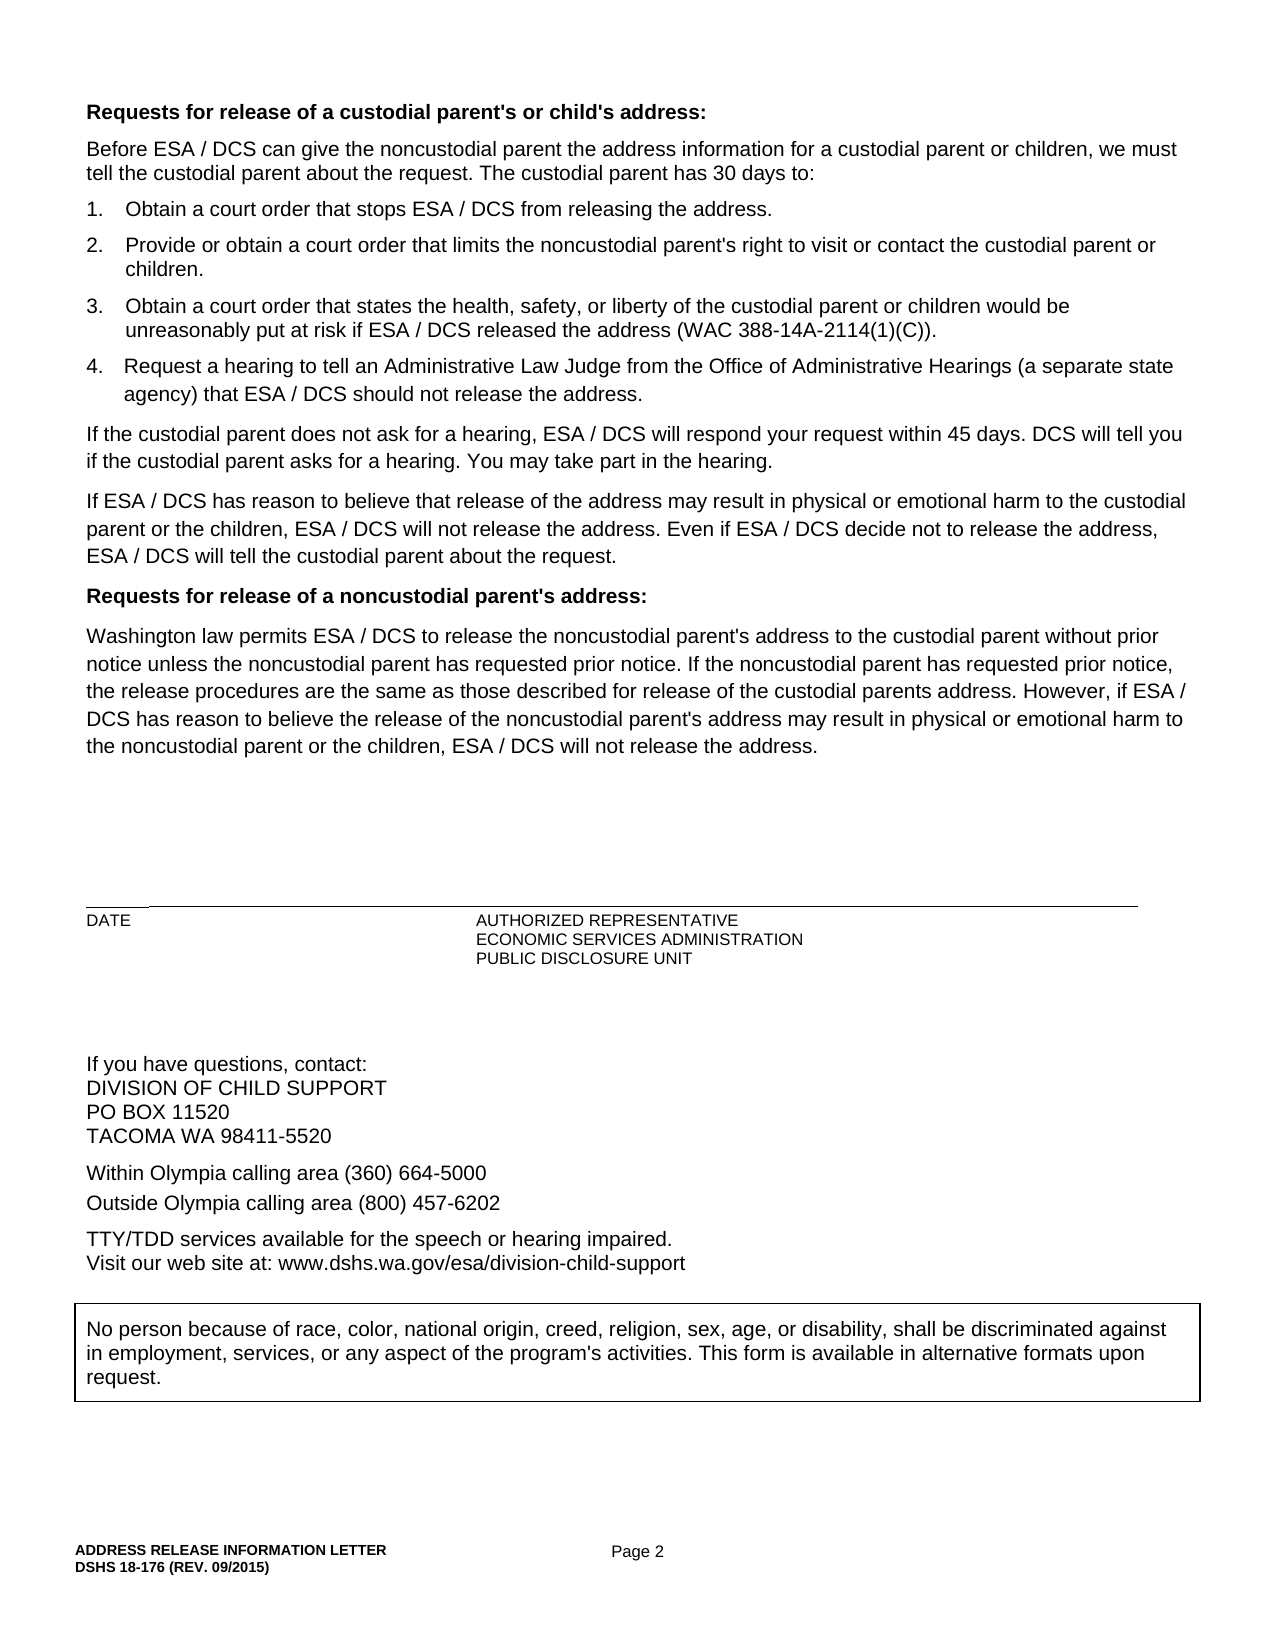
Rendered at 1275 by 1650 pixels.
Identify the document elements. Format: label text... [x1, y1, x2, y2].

table_header Requests for release of a custodial parent's or child's address: Before ESA / DCS can give the noncustodial parent the address information for a custodial parent or children, we must tell the custodial parent about the request. The custodial parent has 30 days to: 1. Obtain a court order that stops ESA / DCS from releasing the address. 2. Provide or obtain a court order that limits the noncustodial parent's right to visit or contact the custodial parent or children. 3. Obtain a court order that states the health, safety, or liberty of the custodial parent or children would be unreasonably put at risk if ESA / DCS released the address (WAC 388-14A-2114(1)(C)). 4. Request a hearing to tell an Administrative Law Judge from the Office of Administrative Hearings (a separate state agency) that ESA / DCS should not release the address. If the custodial parent does not ask for a hearing, ESA / DCS will respond your request within 45 days. DCS will tell you if the custodial parent asks for a hearing. You may take part in the hearing. If ESA / DCS has reason to believe that release of the address may result in physical or emotional harm to the custodial parent or the children, ESA / DCS will not release the address. Even if ESA / DCS decide not to release the address, ESA / DCS will tell the custodial parent about the request. Requests for release of a noncustodial parent's address: Washington law permits ESA / DCS to release the noncustodial parent's address to the custodial parent without prior notice unless the noncustodial parent has requested prior notice. If the noncustodial parent has requested prior notice, the release procedures are the same as those described for release of the custodial parents address. However, if ESA / DCS has reason to believe the release of the noncustodial parent's address may result in physical or emotional harm to the noncustodial parent or the children, ESA / DCS will not release the address. DATE AUTHORIZED REPRESENTATIVE ECONOMIC SERVICES ADMINISTRATION PUBLIC DISCLOSURE UNIT If you have questions, contact: DIVISION OF CHILD SUPPORT PO BOX 11520 TACOMA WA 98411-5520 Within Olympia calling area (360) 664-5000 Outside Olympia calling area (800) 457-6202 TTY/TDD services available for the speech or hearing impaired. Visit our web site at: www.dshs.wa.gov/esa/division-child-support [75, 75, 1200, 1303]
table_cell No person because of race, color, national origin, creed, religion, sex, age, or disability, shall be discriminated against in employment, services, or any aspect of the program's activities. This form is available in alternative formats upon request. [76, 1304, 1199, 1401]
